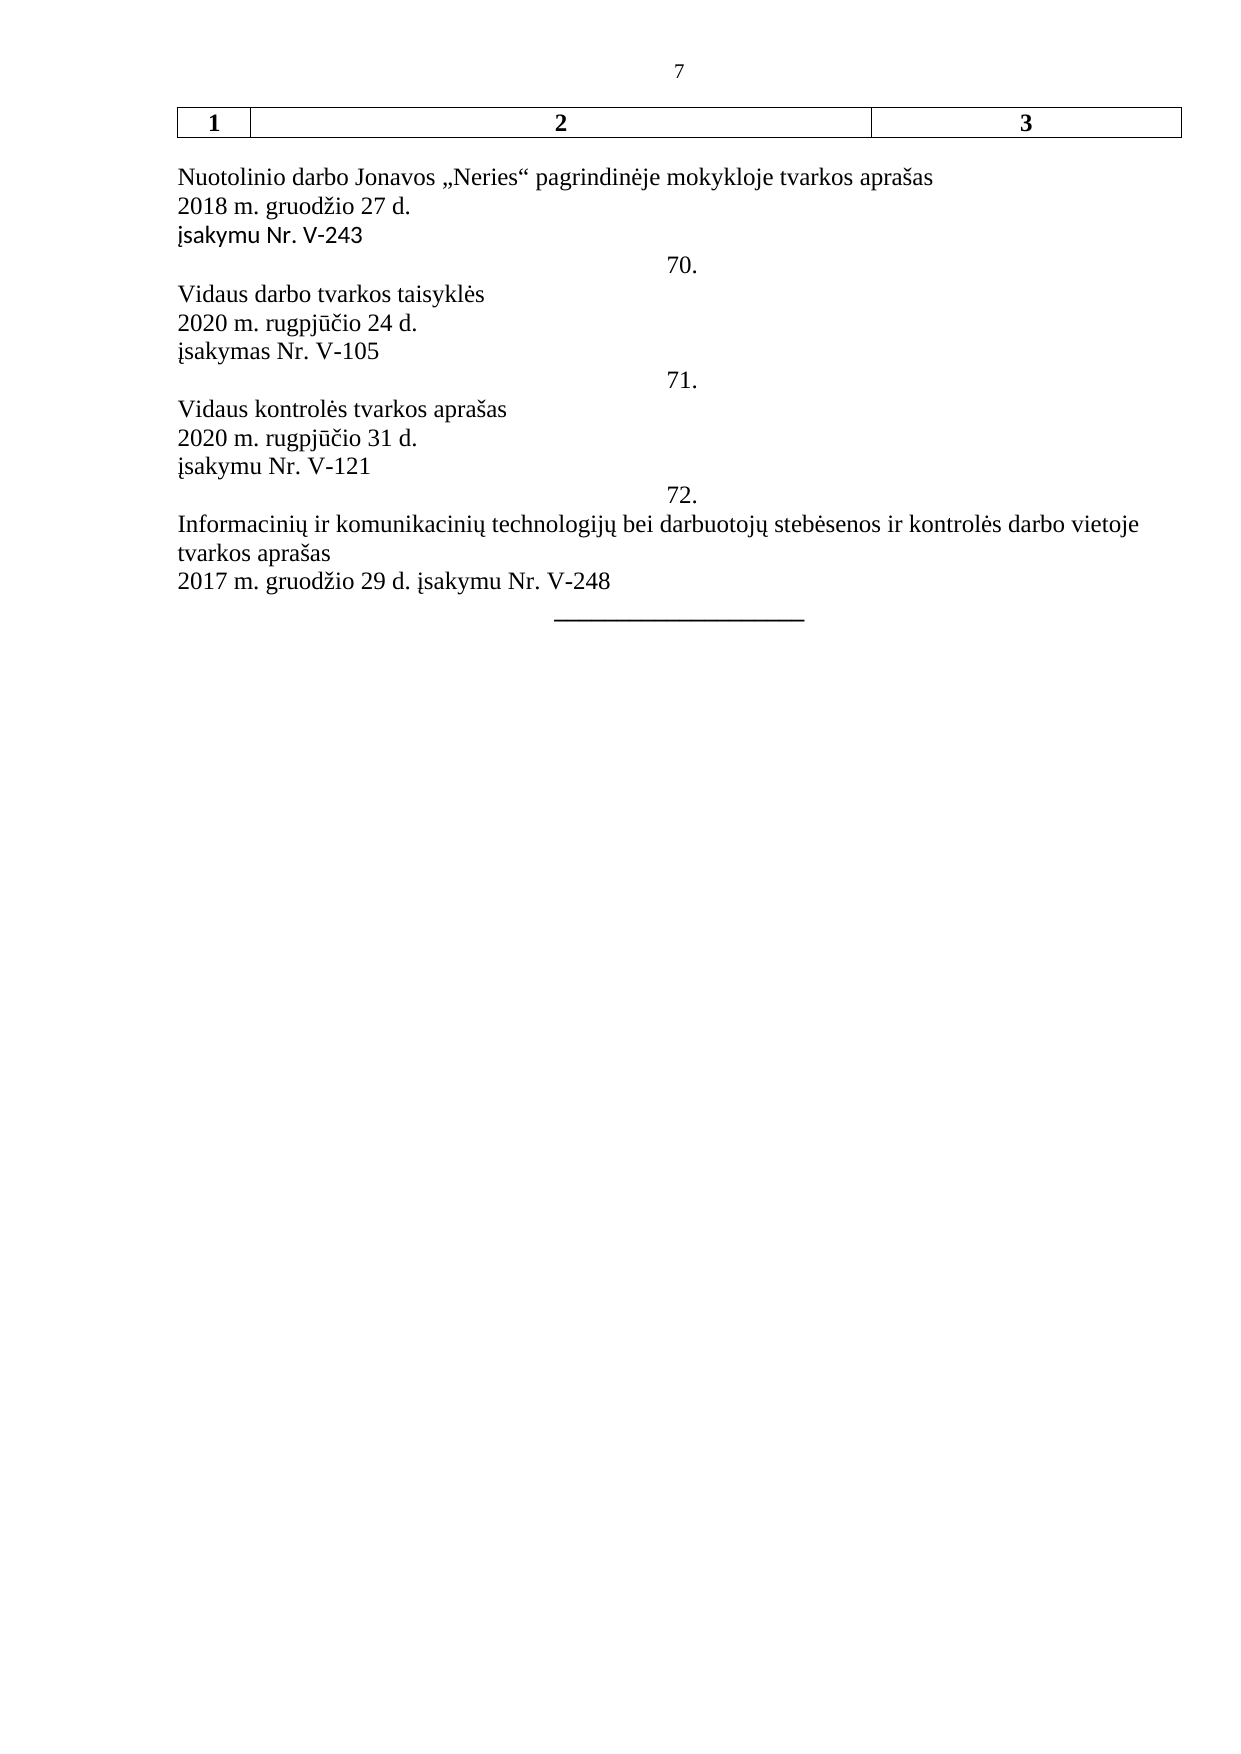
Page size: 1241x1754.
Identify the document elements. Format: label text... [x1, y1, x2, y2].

text ____________________ [177, 595, 1181, 624]
